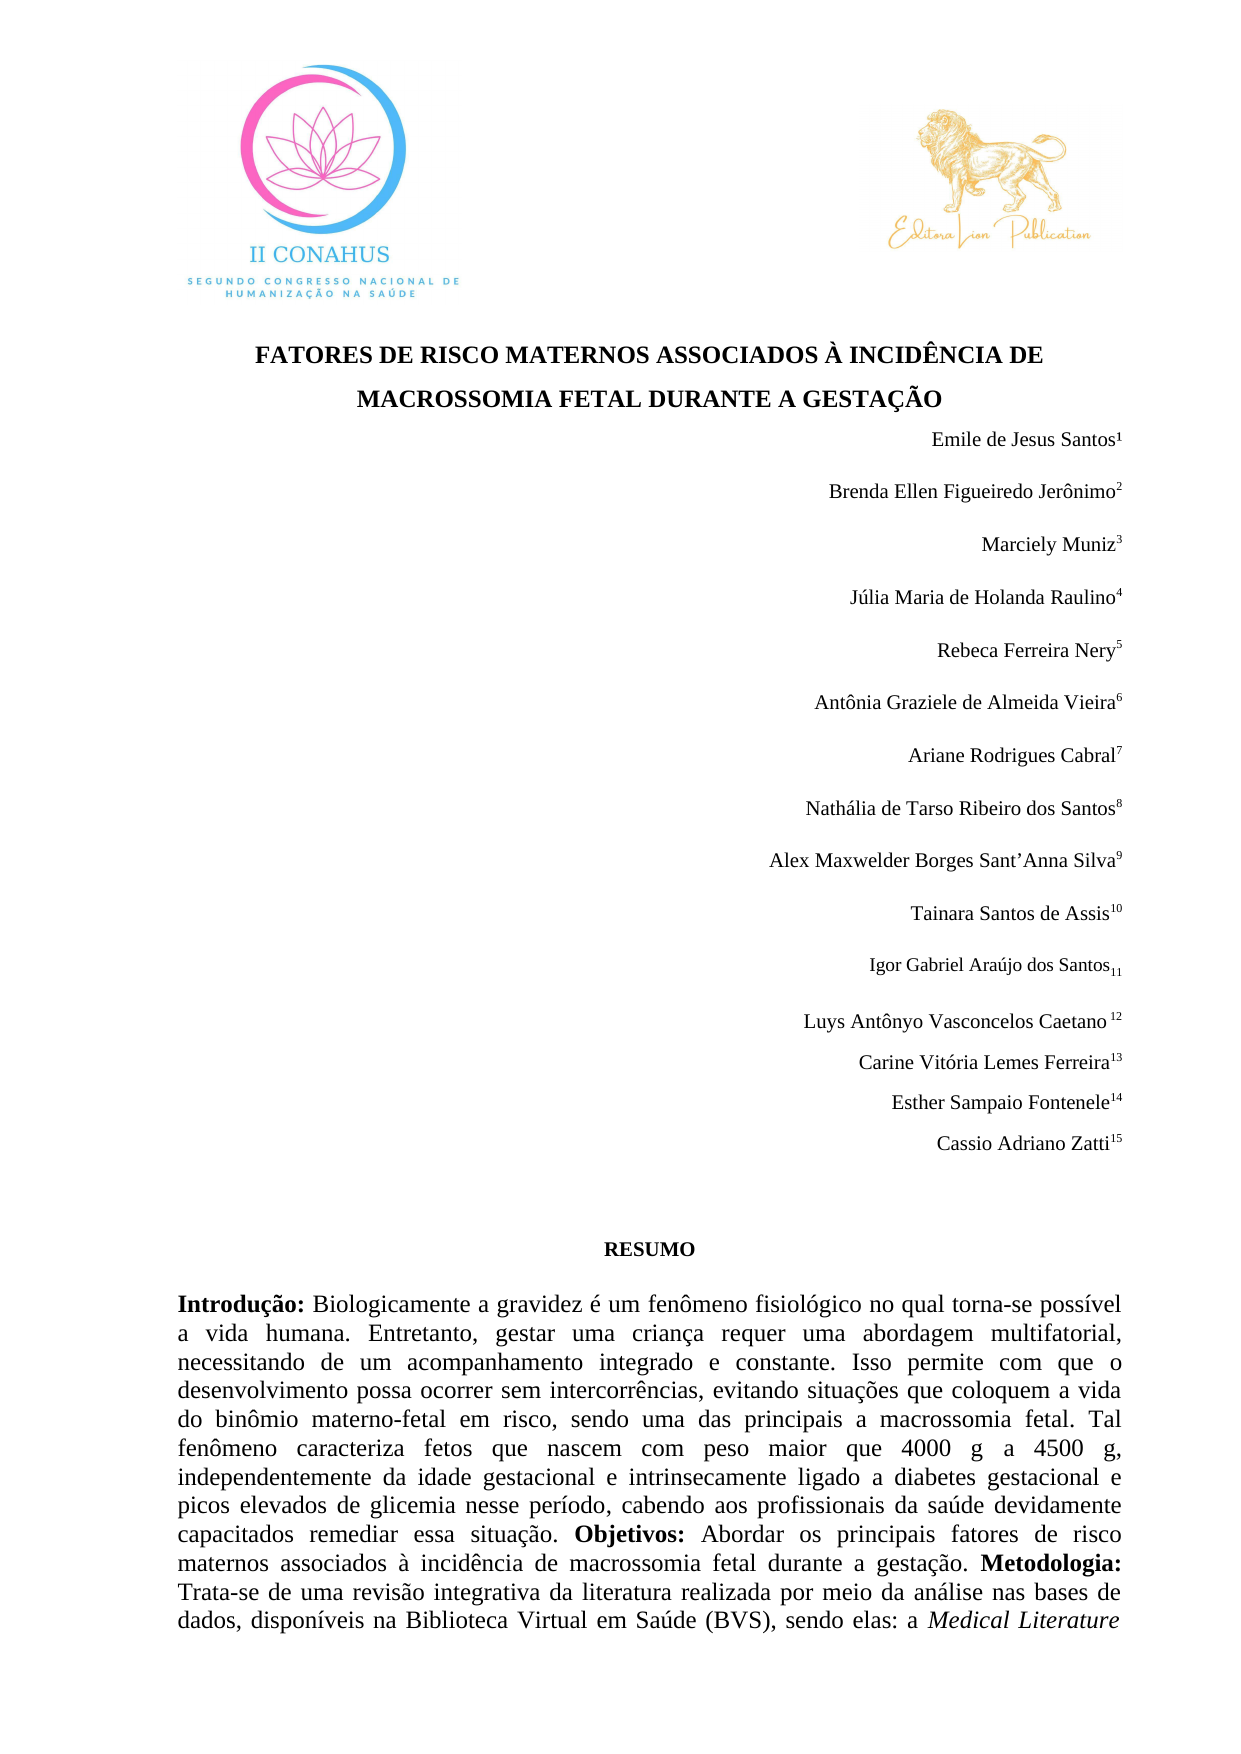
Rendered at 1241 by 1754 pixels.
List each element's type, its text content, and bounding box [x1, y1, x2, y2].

text RESUMO [177, 1236, 1122, 1261]
picture [859, 104, 1123, 252]
text Tainara Santos de Assis10 [177, 901, 1122, 925]
text FATORES DE RISCO MATERNOS ASSOCIADOS À INCIDÊNCIA DE MACROSSOMIA FETAL DURANTE A GESTAÇÃO [177, 341, 1122, 412]
text Luys Antônyo Vasconcelos Caetano 12 [177, 1009, 1122, 1033]
text Cassio Adriano Zatti15 [177, 1131, 1122, 1155]
picture [177, 60, 462, 305]
text Carine Vitória Lemes Ferreira13 [177, 1049, 1122, 1074]
text Júlia Maria de Holanda Raulino4 [177, 585, 1122, 609]
text Rebeca Ferreira Nery5 [177, 638, 1122, 662]
text Antônia Graziele de Almeida Vieira6 [177, 690, 1122, 714]
text Nathália de Tarso Ribeiro dos Santos8 [177, 796, 1122, 820]
text Marciely Muniz3 [177, 532, 1122, 556]
text Emile de Jesus Santos¹ [177, 427, 1122, 451]
text Ariane Rodrigues Cabral7 [177, 743, 1122, 767]
text Esther Sampaio Fontenele14 [177, 1090, 1122, 1114]
text Alex Maxwelder Borges Sant’Anna Silva9 [177, 848, 1122, 872]
text Igor Gabriel Araújo dos Santos11 [177, 954, 1122, 992]
text Brenda Ellen Figueiredo Jerônimo2 [177, 479, 1122, 503]
